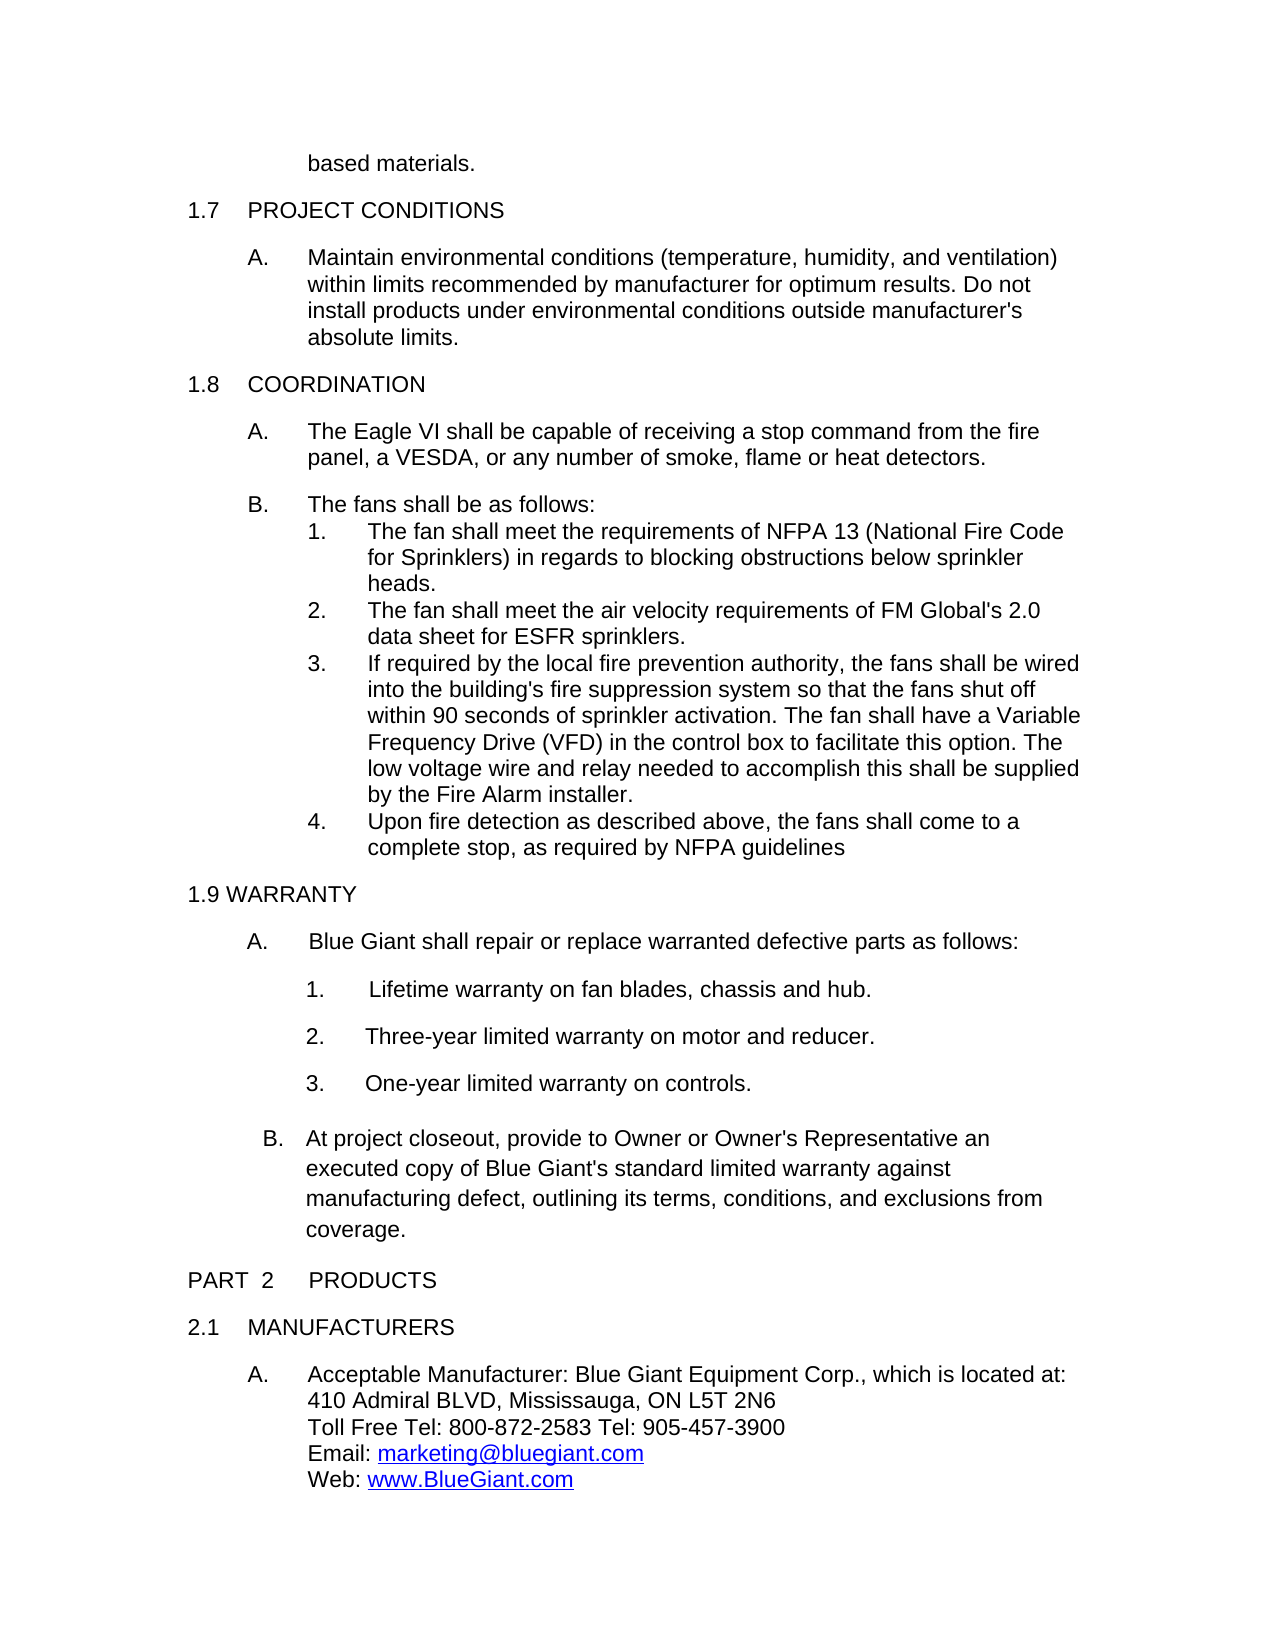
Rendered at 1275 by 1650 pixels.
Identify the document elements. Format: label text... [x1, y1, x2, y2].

list WARRANTY [187, 881, 1087, 907]
list Three-year limited warranty on motor and reducer. [306, 1023, 1087, 1049]
list PROJECT CONDITIONS [187, 197, 1087, 223]
list One-year limited warranty on controls. [306, 1070, 1087, 1125]
list The fan shall meet the air velocity requirements of FM Global's 2.0 data sheet for ESFR sprinklers. [307, 597, 1087, 649]
list If required by the local fire prevention authority, the fans shall be wired into the building's fire suppression system so that the fans shut off within 90 seconds of sprinkler activation. The fan shall have a Variable Frequency Drive (VFD) in the control box to facilitate this option. The low voltage wire and relay needed to accomplish this shall be supplied by the Fire Alarm installer. [307, 649, 1087, 808]
list MANUFACTURERS [187, 1314, 1087, 1340]
list The Eagle VI shall be capable of receiving a stop command from the fire panel, a VESDA, or any number of smoke, flame or heat detectors. [247, 418, 1087, 471]
list Lifetime warranty on fan blades, chassis and hub. [306, 976, 1087, 1002]
list Maintain environmental conditions (temperature, humidity, and ventilation) within limits recommended by manufacturer for optimum results. Do not install products under environmental conditions outside manufacturer's absolute limits. [247, 244, 1087, 350]
list Acceptable Manufacturer: Blue Giant Equipment Corp., which is located at: 410 Admiral BLVD, Mississauga, ON L5T 2N6 Toll Free Tel: 800-872-2583 Tel: 905-457-3900 Email: marketing@bluegiant.com Web: www.BlueGiant.com [247, 1361, 1087, 1493]
list The fans shall be as follows: [247, 491, 1087, 518]
list Blue Giant shall repair or replace warranted defective parts as follows: [247, 928, 1087, 955]
list At project closeout, provide to Owner or Owner's Representative an executed copy of Blue Giant's standard limited warranty against manufacturing defect, outlining its terms, conditions, and exclusions from coverage. [262, 1125, 1087, 1242]
list Upon fire detection as described above, the fans shall come to a complete stop, as required by NFPA guidelines [307, 808, 1087, 860]
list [247, 150, 1087, 176]
list COORDINATION [187, 371, 1087, 397]
list PRODUCTS [187, 1267, 1087, 1293]
list The fan shall meet the requirements of NFPA 13 (National Fire Code for Sprinklers) in regards to blocking obstructions below sprinkler heads. [307, 518, 1087, 597]
